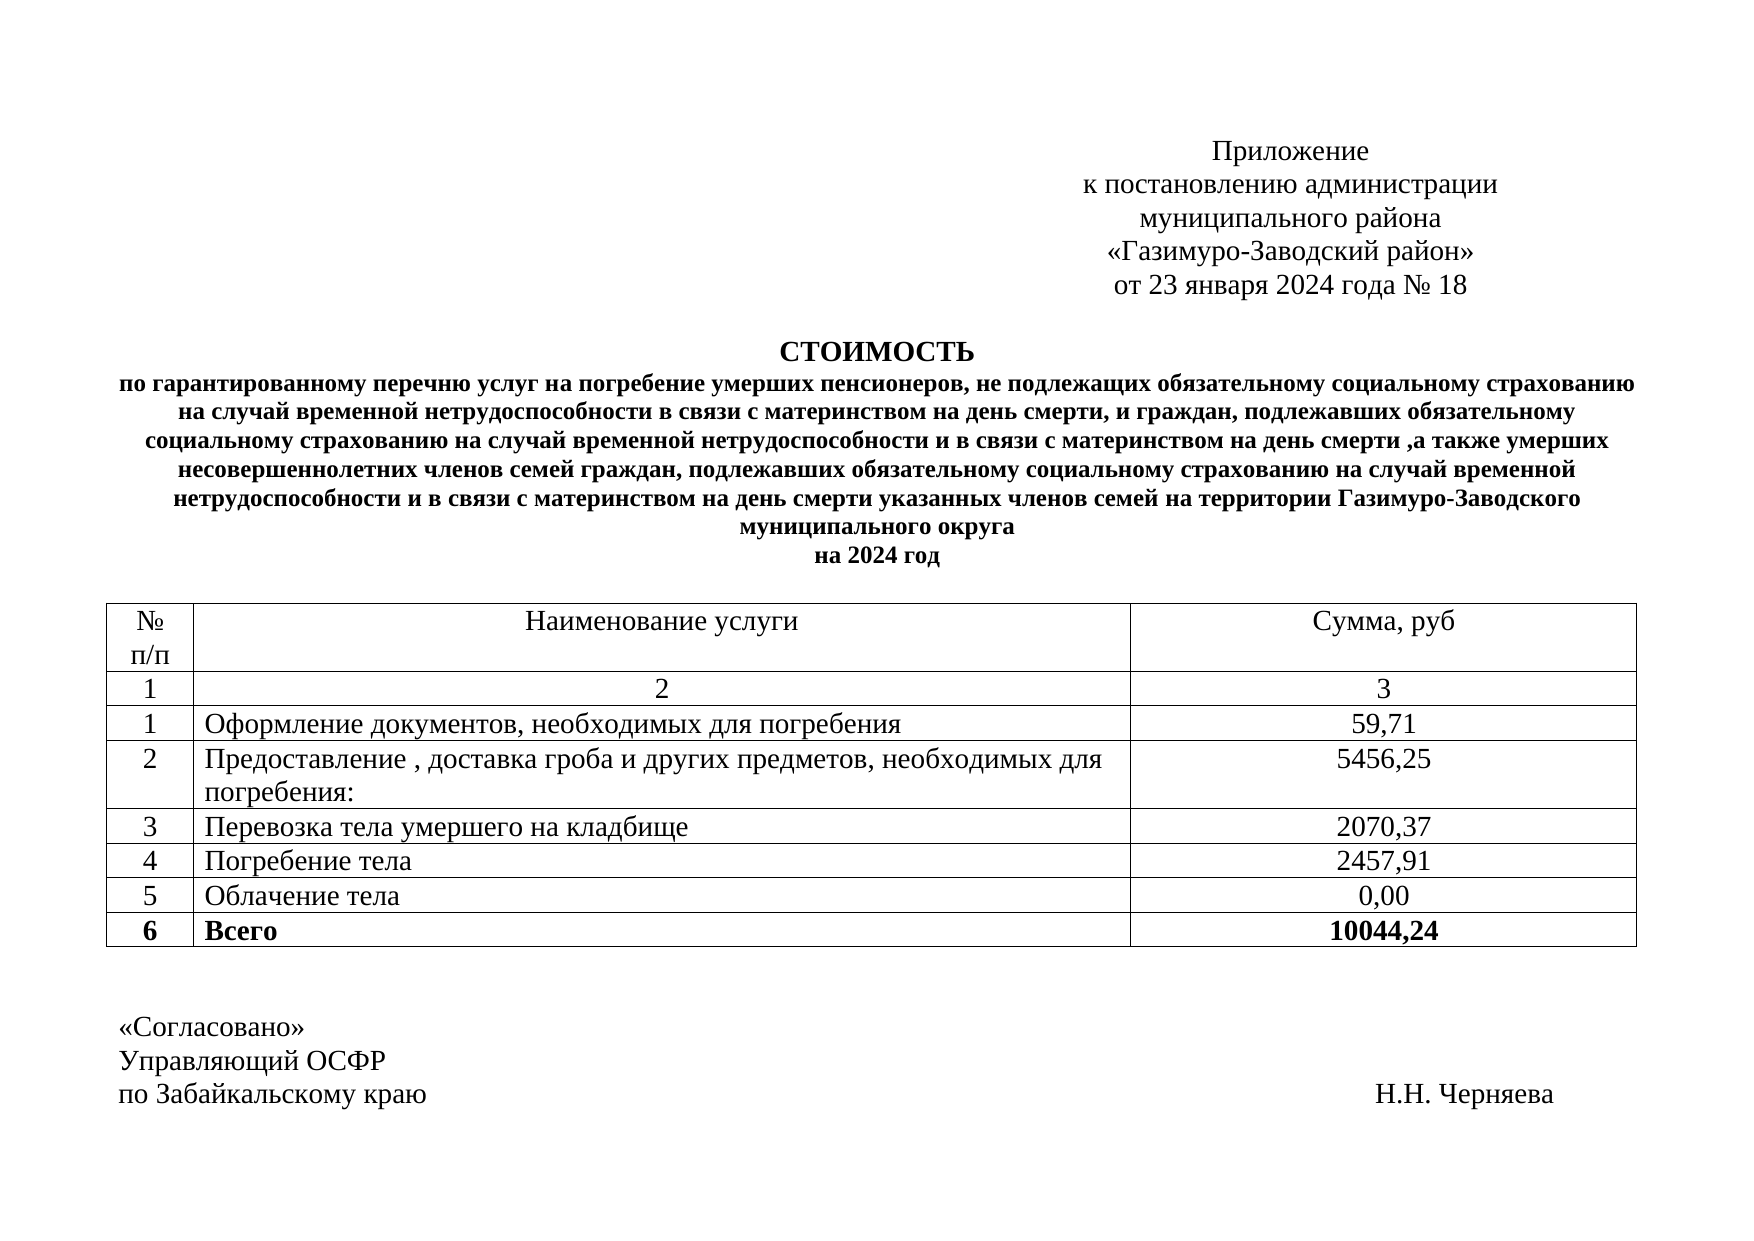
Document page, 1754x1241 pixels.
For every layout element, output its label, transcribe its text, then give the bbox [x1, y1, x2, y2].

text «Согласовано» [118, 1009, 1636, 1043]
text муниципального района [945, 200, 1636, 233]
table_cell 10044,24 [1131, 913, 1636, 946]
table_cell 2070,37 [1131, 809, 1636, 842]
text по Забайкальскому краю Н.Н. Черняева [118, 1077, 1636, 1110]
table_cell 2 [107, 741, 193, 808]
table_cell 3 [107, 809, 193, 842]
table_cell 5456,25 [1131, 741, 1636, 808]
table_cell Оформление документов, необходимых для погребения [194, 706, 1130, 740]
table_cell 3 [1131, 672, 1636, 705]
table_cell Перевозка тела умершего на кладбище [194, 809, 1130, 842]
table_cell 0,00 [1131, 878, 1636, 912]
table_cell Погребение тела [194, 844, 1130, 877]
table_cell 1 [107, 672, 193, 705]
text «Газимуро-Заводский район» [945, 233, 1636, 267]
table_cell 2457,91 [1131, 844, 1636, 877]
text к постановлению администрации [945, 166, 1636, 200]
table_cell 59,71 [1131, 706, 1636, 740]
table_header № п/п [107, 604, 193, 671]
text на случай временной нетрудоспособности в связи с материнством на день смерти, и граждан, подлежавших обязательному социальному страхованию на случай временной нетрудоспособности и в связи с материнством на день смерти ,а также умерших несовершеннолетних членов семей граждан, подлежавших обязательному социальному страхованию на случай временной нетрудоспособности и в связи с материнством на день смерти указанных членов семей на территории Газимуро-Заводского муниципального округа [118, 396, 1636, 540]
table_cell Облачение тела [194, 878, 1130, 912]
text от 23 января 2024 года № 18 [945, 267, 1636, 301]
table_cell Предоставление , доставка гроба и других предметов, необходимых для погребения: [194, 741, 1130, 808]
text по гарантированному перечню услуг на погребение умерших пенсионеров, не подлежащих обязательному социальному страхованию [118, 368, 1636, 396]
text СТОИМОСТЬ [118, 334, 1636, 368]
text Управляющий ОСФР [118, 1043, 1636, 1077]
table_header Наименование услуги [194, 604, 1130, 671]
table_cell 5 [107, 878, 193, 912]
table_cell 1 [107, 706, 193, 740]
table_header Сумма, руб [1131, 604, 1636, 671]
table_cell 6 [107, 913, 193, 946]
table_cell 2 [194, 672, 1130, 705]
text на 2024 год [118, 540, 1636, 569]
text Приложение [945, 133, 1636, 166]
table_cell 4 [107, 844, 193, 877]
table_cell Всего [194, 913, 1130, 946]
